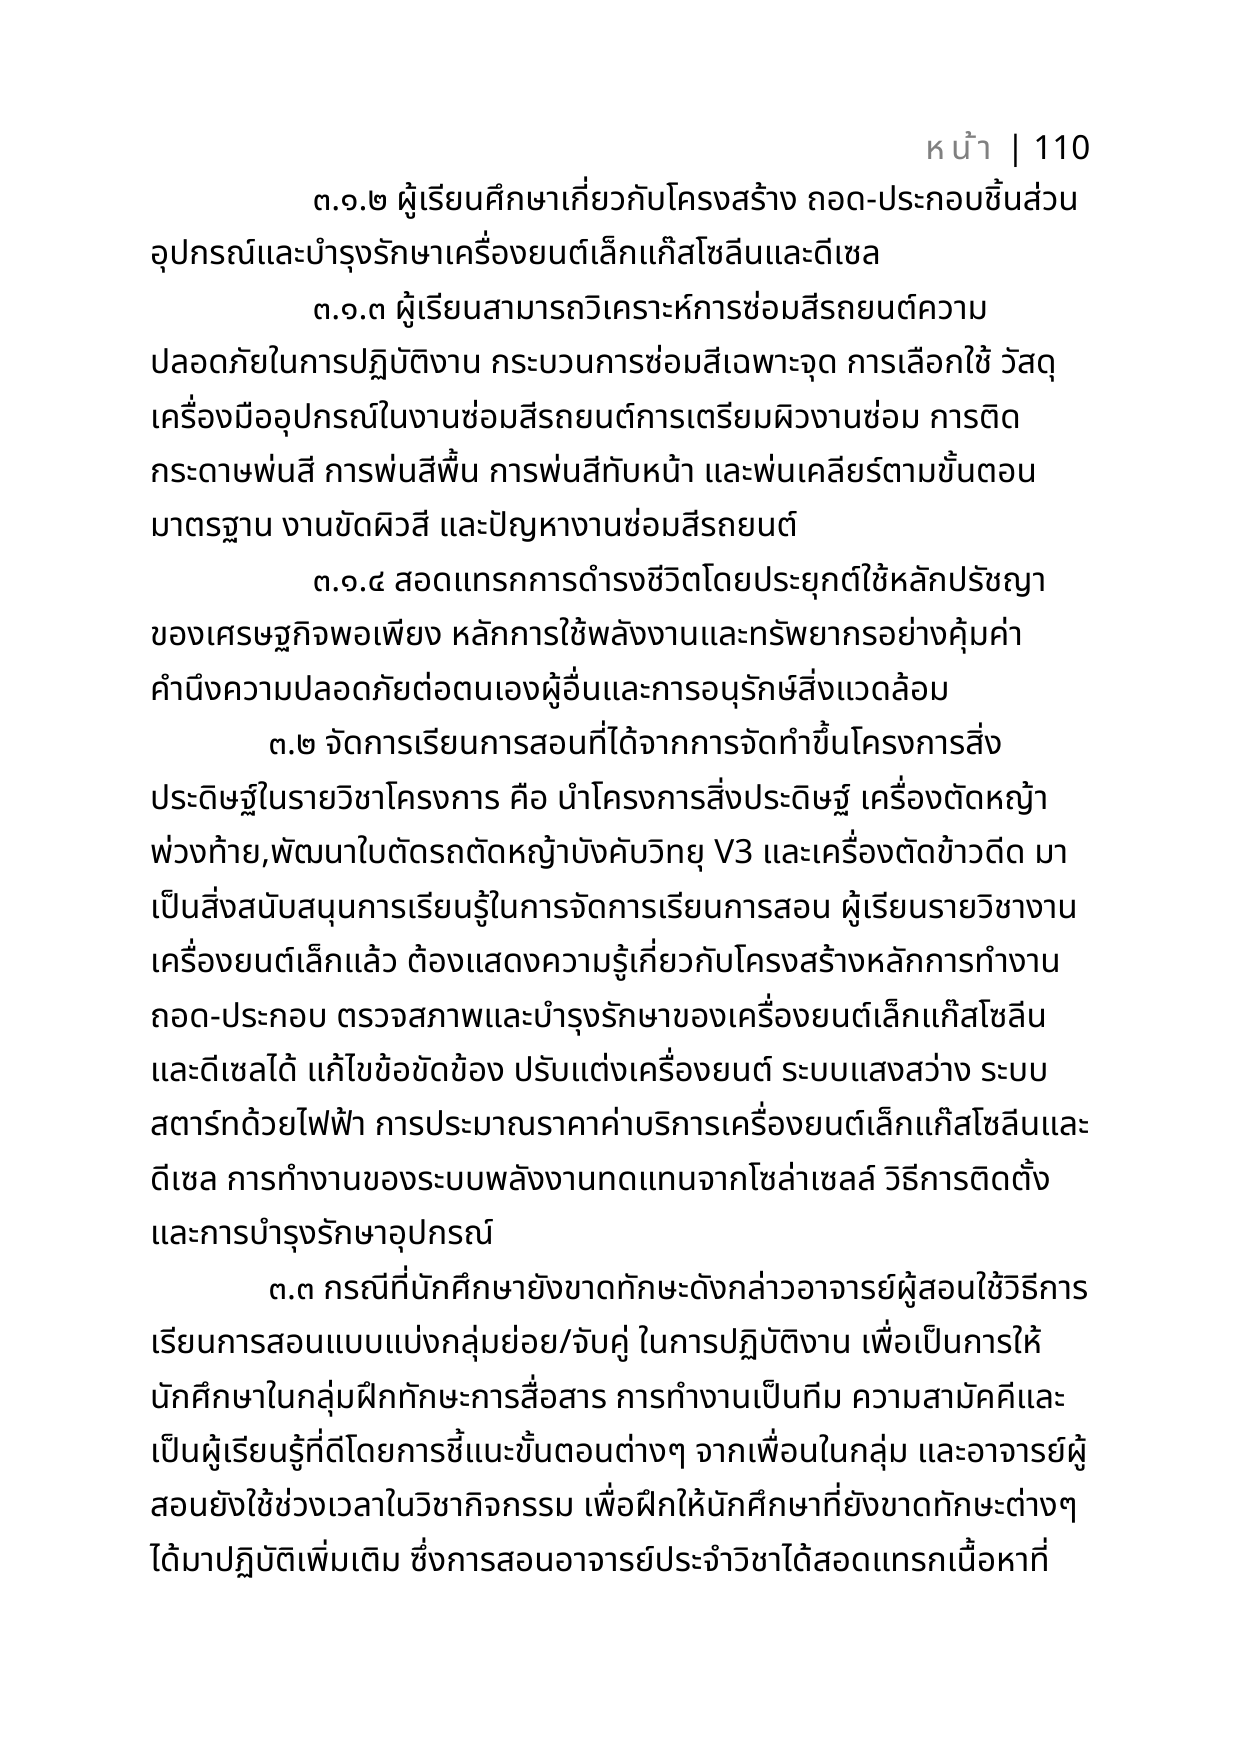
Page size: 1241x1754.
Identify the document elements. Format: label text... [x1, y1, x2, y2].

text ๓.๑.๔ สอดแทรกการดำรงชีวิตโดยประยุกต์ใช้หลักปรัชญาของเศรษฐกิจพอเพียง หลักการใช้พลังงานและทรัพยากรอย่างคุ้มค่า คำนึงความปลอดภัยต่อตนเองผู้อื่นและการอนุรักษ์สิ่งแวดล้อม [150, 556, 1090, 715]
text ๓.๑.๒ ผู้เรียนศึกษาเกี่ยวกับโครงสร้าง ถอด-ประกอบชิ้นส่วน อุปกรณ์และบำรุงรักษาเครื่องยนต์เล็กแก๊สโซลีนและดีเซล [150, 175, 1090, 280]
text ๓.๒ จัดการเรียนการสอนที่ได้จากการจัดทำขึ้นโครงการสิ่งประดิษฐ์ในรายวิชาโครงการ คือ นำโครงการสิ่งประดิษฐ์ เครื่องตัดหญ้าพ่วงท้าย,พัฒนาใบตัดรถตัดหญ้าบังคับวิทยุ V3 และเครื่องตัดข้าวดีด มาเป็นสิ่งสนับสนุนการเรียนรู้ในการจัดการเรียนการสอน ผู้เรียนรายวิชางานเครื่องยนต์เล็กแล้ว ต้องแสดงความรู้เกี่ยวกับโครงสร้างหลักการทํางาน ถอด-ประกอบ ตรวจสภาพและบำรุงรักษาของเครื่องยนต์เล็กแก๊สโซลีนและดีเซลได้ แก้ไขข้อขัดข้อง ปรับแต่งเครื่องยนต์ ระบบแสงสว่าง ระบบสตาร์ทด้วยไฟฟ้า การประมาณราคาค่าบริการเครื่องยนต์เล็กแก๊สโซลีนและดีเซล การทำงานของระบบพลังงานทดแทนจากโซล่าเซลล์ วิธีการติดตั้งและการบำรุงรักษาอุปกรณ์ [150, 719, 1090, 1259]
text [150, 1263, 1090, 1586]
text ๓.๑.๓ ผู้เรียนสามารถวิเคราะห์การซ่อมสีรถยนต์ความปลอดภัยในการปฏิบัติงาน กระบวนการซ่อมสีเฉพาะจุด การเลือกใช้ วัสดุ เครื่องมืออุปกรณ์ในงานซ่อมสีรถยนต์การเตรียมผิวงานซ่อม การติดกระดาษพ่นสี การพ่นสีพื้น การพ่นสีทับหน้า และพ่นเคลียร์ตามขั้นตอนมาตรฐาน งานขัดผิวสี และปัญหางานซ่อมสีรถยนต์ [150, 284, 1090, 552]
